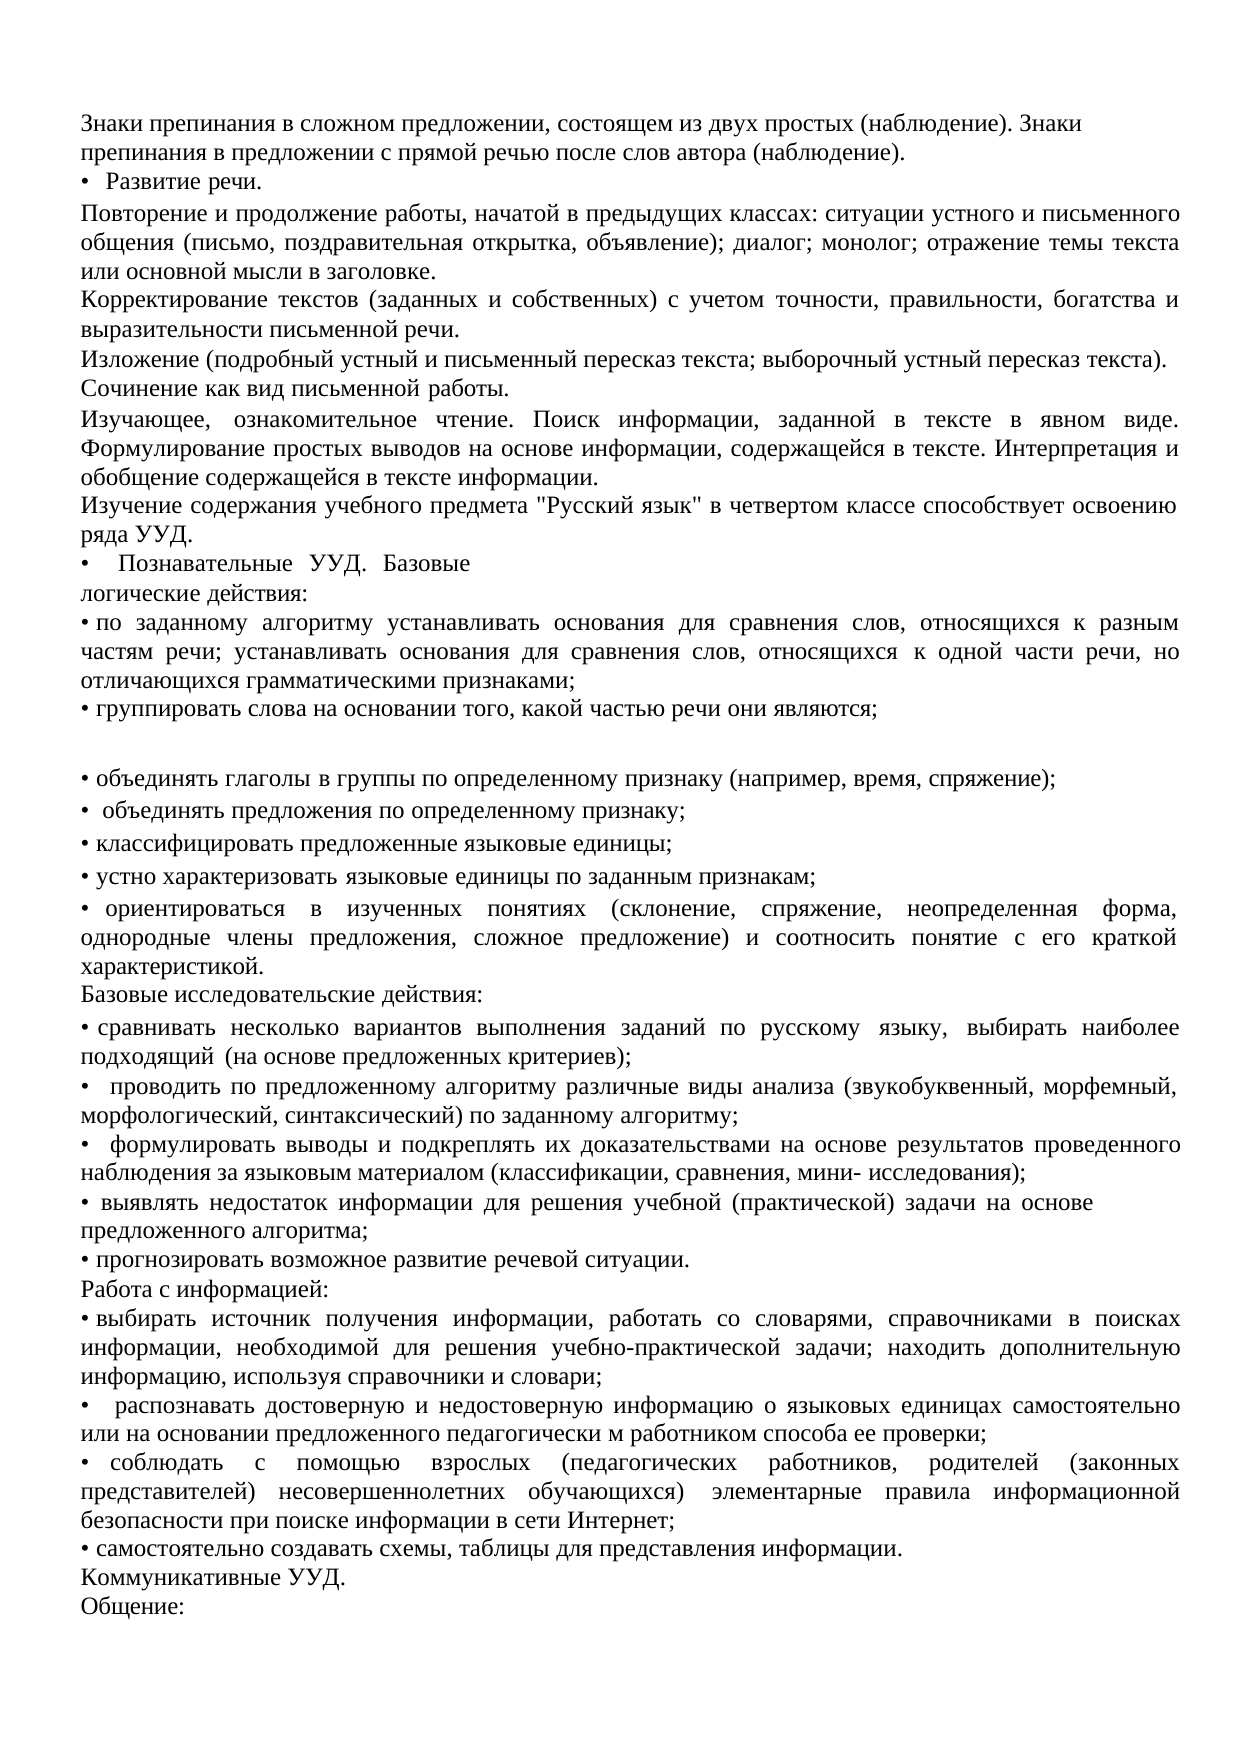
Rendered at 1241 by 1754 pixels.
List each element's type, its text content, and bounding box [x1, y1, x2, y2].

text Изучающее, ознакомительное чтение. Поиск информации, заданной в тексте в явном виде. Формулирование простых выводов на основе информации, содержащейся в тексте. Интерпретация и обобщение содержащейся в тексте информации. [80, 404, 1180, 491]
list по заданному алгоритму устанавливать основания для сравнения слов, относящихся к разным частям речи; устанавливать основания для сравнения слов, относящихся к одной части речи, но отличающихся грамматическими признаками; [80, 607, 1180, 693]
text Повторение и продолжение работы, начатой в предыдущих классах: ситуации устного и письменного общения (письмо, поздравительная открытка, объявление); диалог; монолог; отражение темы текста или основной мысли в заголовке. [80, 198, 1181, 284]
text Сочинение как вид письменной работы. [80, 373, 1209, 402]
list Развитие речи. [80, 166, 1209, 194]
list классифицировать предложенные языковые единицы; [80, 828, 1209, 856]
text Общение: [80, 1591, 1209, 1620]
text Изучение содержания учебного предмета "Русский язык" в четвертом классе способствует освоению ряда УУД. [80, 491, 1178, 548]
list устно характеризовать языковые единицы по заданным признакам; [80, 861, 1209, 890]
list распознавать достоверную и недостоверную информацию о языковых единицах самостоятельно или на основании предложенного педагогически м работником способа ее проверки; [80, 1390, 1182, 1447]
list прогнозировать возможное развитие речевой ситуации. Работа с информацией: [80, 1244, 760, 1303]
list Познавательные УУД. Базовые логические действия: [80, 548, 470, 606]
list ориентироваться в изученных понятиях (склонение, спряжение, неопределенная форма, однородные члены предложения, сложное предложение) и соотносить понятие с его краткой характеристикой. [80, 893, 1178, 979]
list объединять предложения по определенному признаку; [80, 795, 1209, 824]
list объединять глаголы в группы по определенному признаку (например, время, спряжение); [80, 763, 1209, 792]
list самостоятельно создавать схемы, таблицы для представления информации. Коммуникативные УУД. [80, 1533, 971, 1591]
list формулировать выводы и подкреплять их доказательствами на основе результатов проведенного наблюдения за языковым материалом (классификации, сравнения, мини- исследования); [80, 1129, 1183, 1186]
text Знаки препинания в сложном предложении, состоящем из двух простых (наблюдение). Знаки препинания в предложении с прямой речью после слов автора (наблюдение). [80, 108, 1109, 166]
list выявлять недостаток информации для решения учебной (практической) задачи на основе предложенного алгоритма; [80, 1187, 1181, 1244]
list проводить по предложенному алгоритму различные виды анализа (звукобуквенный, морфемный, морфологический, синтаксический) по заданному алгоритму; [80, 1071, 1178, 1129]
text Корректирование текстов (заданных и собственных) с учетом точности, правильности, богатства и выразительности письменной речи. [80, 284, 1180, 343]
list сравнивать несколько вариантов выполнения заданий по русскому языку, выбирать наиболее подходящий (на основе предложенных критериев); [80, 1012, 1180, 1070]
text Изложение (подробный устный и письменный пересказ текста; выборочный устный пересказ текста). [80, 344, 1179, 372]
list группировать слова на основании того, какой частью речи они являются; [80, 693, 1209, 722]
text Базовые исследовательские действия: [80, 979, 1209, 1008]
list соблюдать с помощью взрослых (педагогических работников, родителей (законных представителей) несовершеннолетних обучающихся) элементарные правила информационной безопасности при поиске информации в сети Интернет; [80, 1447, 1180, 1533]
list выбирать источник получения информации, работать со словарями, справочниками в поисках информации, необходимой для решения учебно-практической задачи; находить дополнительную информацию, используя справочники и словари; [80, 1303, 1181, 1390]
